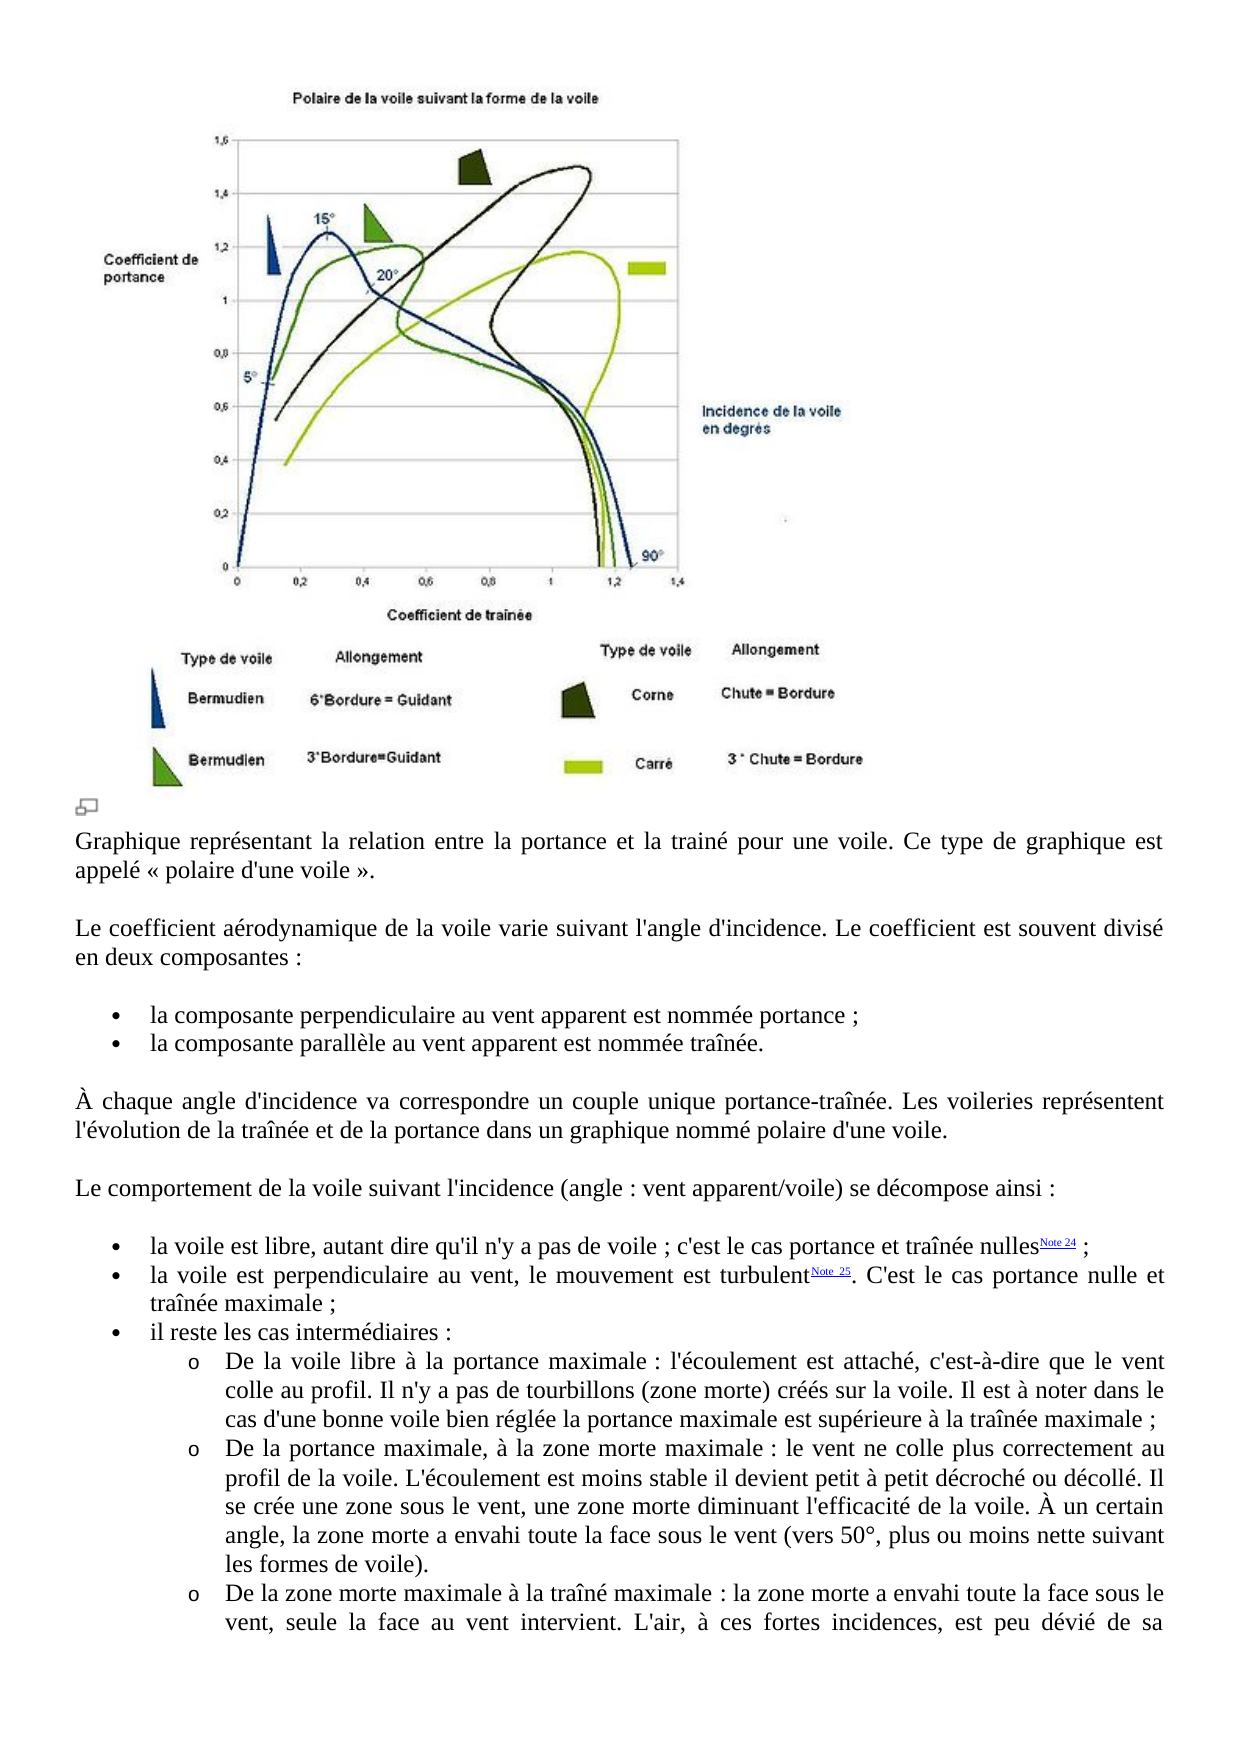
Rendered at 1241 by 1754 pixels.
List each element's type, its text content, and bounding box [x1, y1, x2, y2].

text Le comportement de la voile suivant l'incidence (angle : vent apparent/voile) se décompose ainsi : [75, 1173, 1165, 1202]
list De la portance maximale, à la zone morte maximale : le vent ne colle plus correctement au profil de la voile. L'écoulement est moins stable il devient petit à petit décroché ou décollé. Il se crée une zone sous le vent, une zone morte diminuant l'efficacité de la voile. À un certain angle, la zone morte a envahi toute la face sous le vent (vers 50°, plus ou moins nette suivant les formes de voile). [187, 1433, 1165, 1578]
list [187, 1578, 1165, 1636]
list la composante perpendiculaire au vent apparent est nommée portance ; [112, 1000, 1165, 1028]
text À chaque angle d'incidence va correspondre un couple unique portance-traînée. Les voileries représentent l'évolution de la traînée et de la portance dans un graphique nommé polaire d'une voile. [75, 1086, 1165, 1144]
text Le coefficient aérodynamique de la voile varie suivant l'angle d'incidence. Le coefficient est souvent divisé en deux composantes : [75, 913, 1165, 971]
list De la voile libre à la portance maximale : l'écoulement est attaché, c'est-à-dire que le vent colle au profil. Il n'y a pas de tourbillons (zone morte) créés sur la voile. Il est à noter dans le cas d'une bonne voile bien réglée la portance maximale est supérieure à la traînée maximale ; [187, 1346, 1165, 1433]
list la voile est perpendiculaire au vent, le mouvement est turbulent[Note 25]. C'est le cas portance nulle et traînée maximale ; [112, 1260, 1165, 1317]
list la composante parallèle au vent apparent est nommée traînée. [112, 1028, 1165, 1057]
list il reste les cas intermédiaires : [112, 1317, 1165, 1346]
text Graphique représentant la relation entre la portance et la trainé pour une voile. Ce type de graphique est appelé « polaire d'une voile ». [75, 826, 1165, 884]
list la voile est libre, autant dire qu'il n'y a pas de voile ; c'est le cas portance et traînée nulles[Note 24] ; [112, 1231, 1165, 1260]
picture [75, 75, 935, 816]
